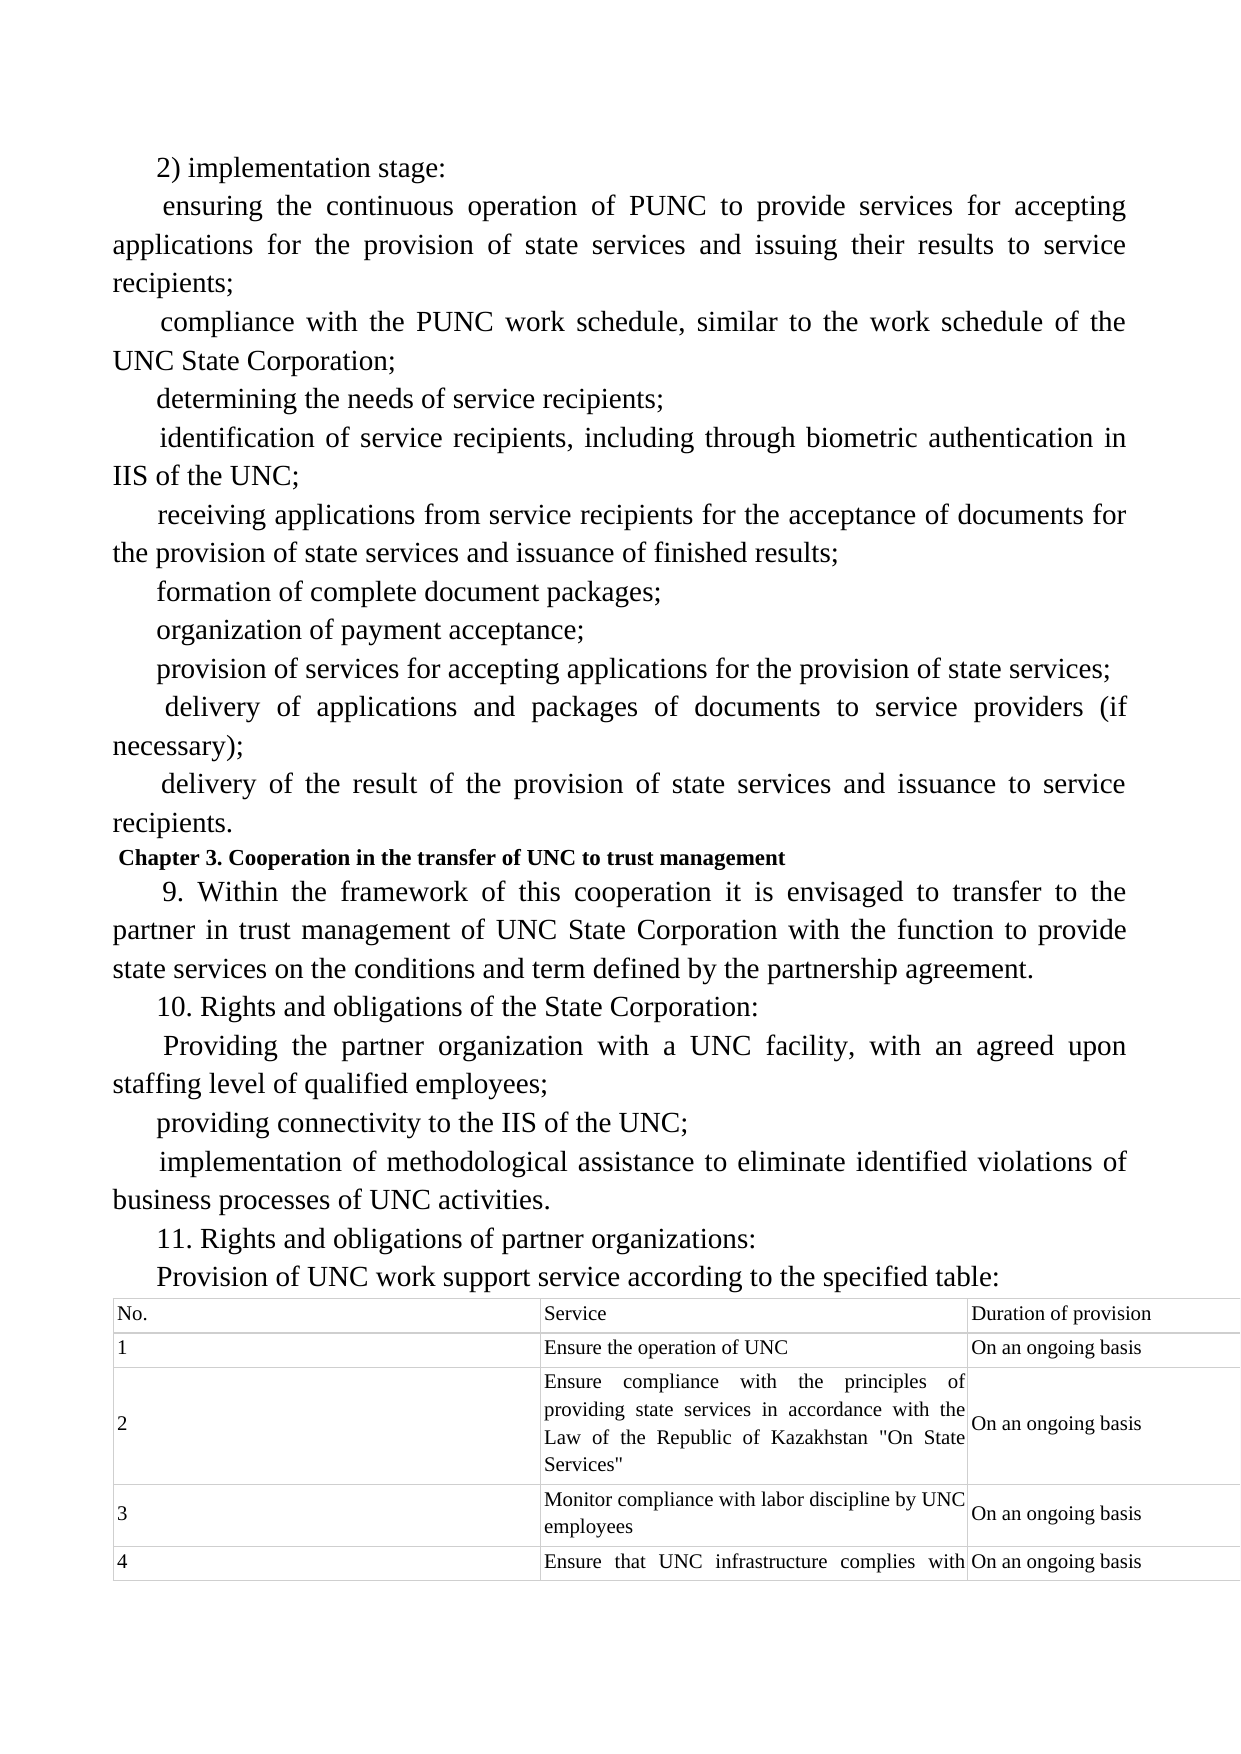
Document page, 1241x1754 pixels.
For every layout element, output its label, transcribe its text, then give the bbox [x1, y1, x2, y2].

table_cell Ensure compliance with the principles of providing state services in accordance with the Law of the Republic of Kazakhstan "On State Services" [541, 1368, 967, 1484]
table_cell 3 [114, 1485, 540, 1546]
table_header No. [114, 1299, 540, 1332]
text Provision of UNC work support service according to the specified table: [112, 1259, 1128, 1293]
table_cell 4 [114, 1547, 540, 1580]
text 11. Rights and obligations of partner organizations: [112, 1221, 1128, 1254]
text 9. Within the framework of this cooperation it is envisaged to transfer to the partner in trust management of UNC State Corporation with the function to provide state services on the conditions and term defined by the partnership agreement. [112, 874, 1128, 984]
table_cell On an ongoing basis [968, 1547, 1240, 1580]
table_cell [541, 1547, 967, 1580]
text ensuring the continuous operation of PUNC to provide services for accepting applications for the provision of state services and issuing their results to service recipients; [112, 188, 1128, 299]
text delivery of applications and packages of documents to service providers (if necessary); [112, 689, 1128, 762]
text organization of payment acceptance; [112, 612, 1128, 646]
text 2) implementation stage: [112, 150, 1128, 183]
text Providing the partner organization with a UNC facility, with an agreed upon staffing level of qualified employees; [112, 1028, 1128, 1100]
text 10. Rights and obligations of the State Corporation: [112, 989, 1128, 1023]
text providing connectivity to the IIS of the UNC; [112, 1105, 1128, 1139]
table_header Service [541, 1299, 967, 1332]
text identification of service recipients, including through biometric authentication in IIS of the UNC; [112, 420, 1128, 492]
table_cell On an ongoing basis [968, 1368, 1240, 1484]
table_cell On an ongoing basis [968, 1485, 1240, 1546]
table_cell On an ongoing basis [968, 1334, 1240, 1367]
table_cell Monitor compliance with labor discipline by UNC employees [541, 1485, 967, 1546]
text receiving applications from service recipients for the acceptance of documents for the provision of state services and issuance of finished results; [112, 497, 1128, 569]
text compliance with the PUNC work schedule, similar to the work schedule of the UNC State Corporation; [112, 304, 1128, 376]
text delivery of the result of the provision of state services and issuance to service recipients. [112, 767, 1128, 839]
text Chapter 3. Cooperation in the transfer of UNC to trust management [112, 844, 1128, 870]
table_cell 2 [114, 1368, 540, 1484]
table_cell 1 [114, 1334, 540, 1367]
text formation of complete document packages; [112, 574, 1128, 607]
text determining the needs of service recipients; [112, 381, 1128, 415]
table_header Duration of provision [968, 1299, 1240, 1332]
table_cell Ensure the operation of UNC [541, 1334, 967, 1367]
text implementation of methodological assistance to eliminate identified violations of business processes of UNC activities. [112, 1144, 1128, 1216]
text provision of services for accepting applications for the provision of state services; [112, 651, 1128, 684]
